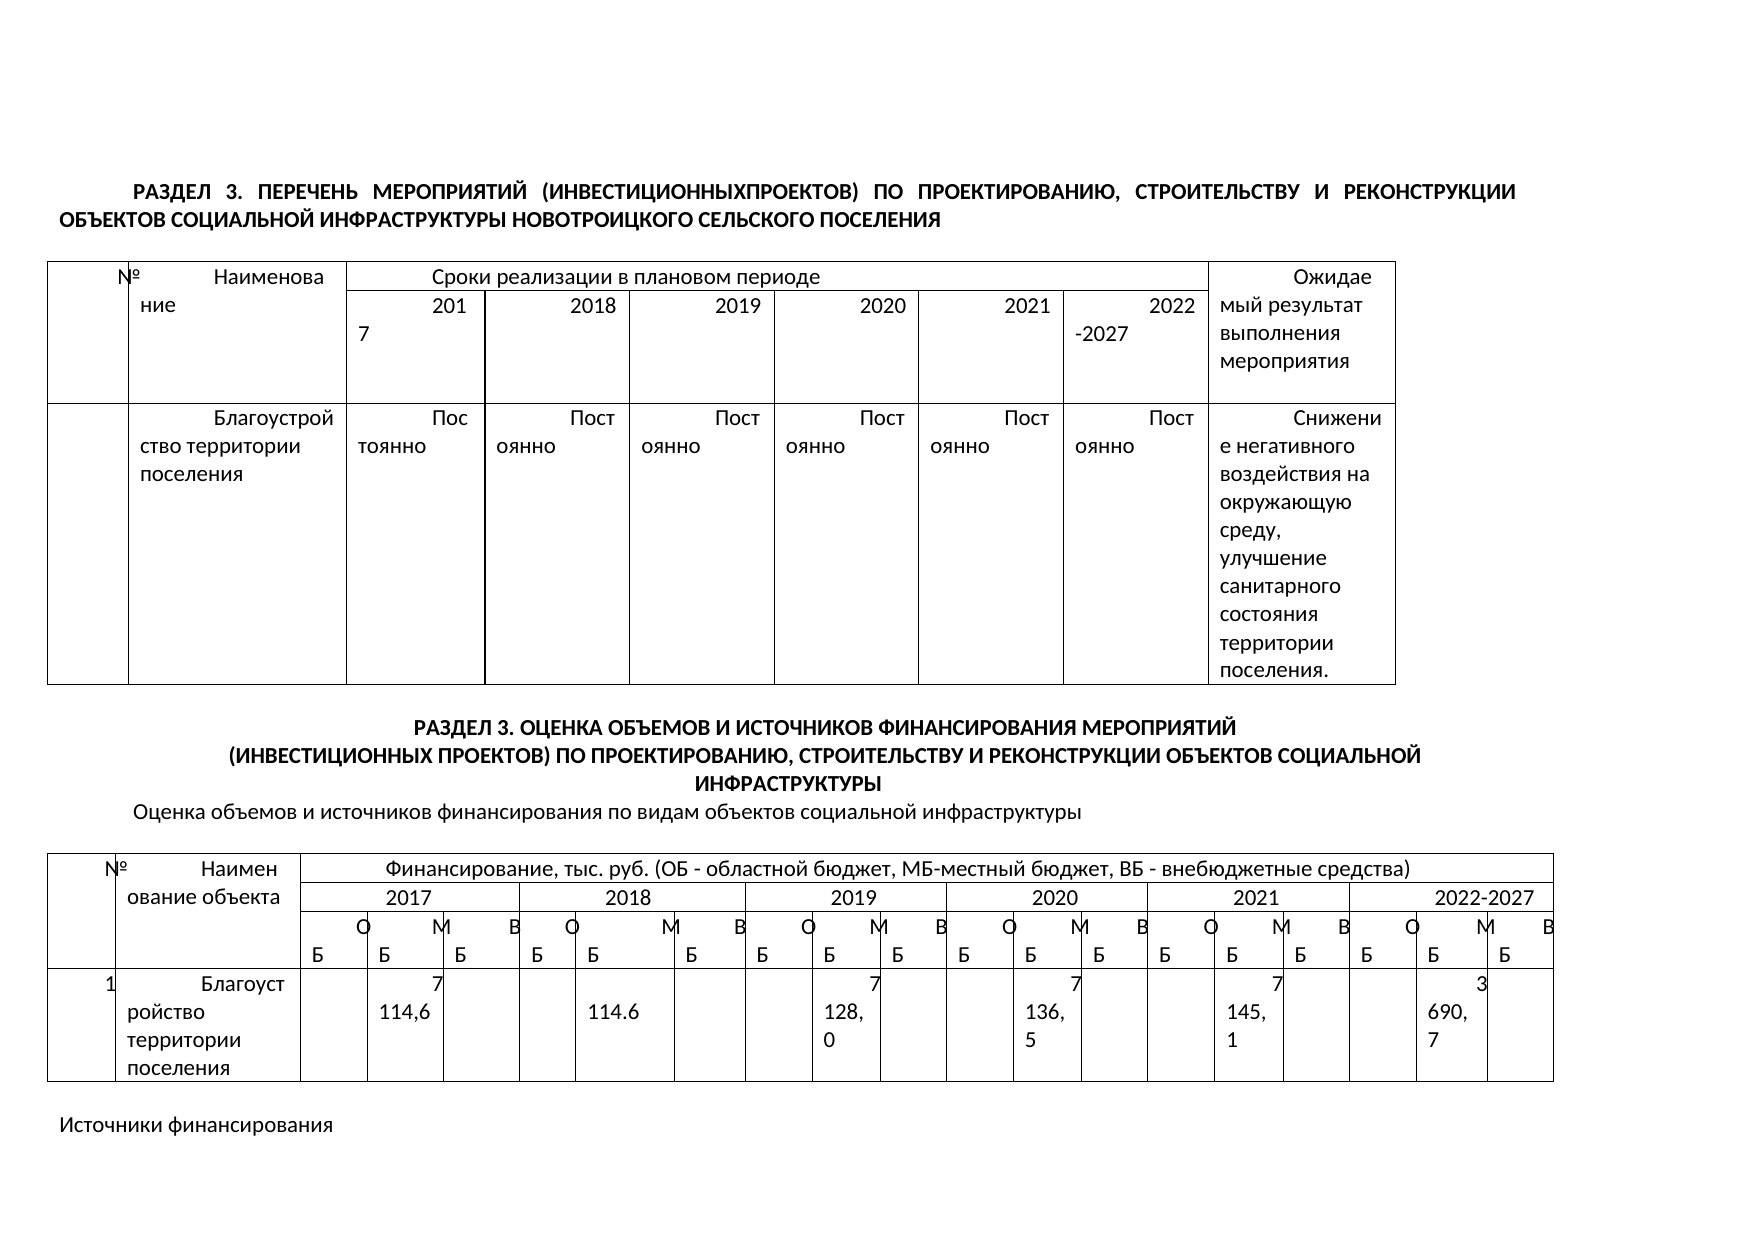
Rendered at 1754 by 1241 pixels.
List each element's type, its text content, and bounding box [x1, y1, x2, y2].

table_cell МБ [576, 912, 674, 968]
text РАЗДЕЛ 3. ПЕРЕЧЕНЬ МЕРОПРИЯТИЙ (ИНВЕСТИЦИОННЫХПРОЕКТОВ) ПО ПРОЕКТИРОВАНИЮ, СТРОИТЕЛЬСТВУ И РЕКОНСТРУКЦИИ ОБЪЕКТОВ СОЦИАЛЬНОЙ ИНФРАСТРУКТУРЫ НОВОТРОИЦКОГО СЕЛЬСКОГО ПОСЕЛЕНИЯ [59, 177, 1518, 233]
table_cell ВБ [1488, 912, 1553, 968]
table_cell 2022-2027 [1350, 883, 1553, 911]
table_header № [48, 262, 128, 402]
table_cell 3690,7 [1417, 969, 1487, 1081]
table_cell Постоянно [1064, 404, 1208, 684]
table_cell ВБ [444, 912, 519, 968]
table_cell Благоустройство территории поселения [129, 404, 346, 684]
text РАЗДЕЛ 3. ОЦЕНКА ОБЪЕМОВ И ИСТОЧНИКОВ ФИНАНСИРОВАНИЯ МЕРОПРИЯТИЙ [59, 713, 1518, 741]
table_cell МБ [368, 912, 443, 968]
table_cell ОБ [520, 912, 575, 968]
table_cell ОБ [301, 912, 367, 968]
table_cell [746, 969, 812, 1081]
table_cell 2020 [775, 291, 918, 402]
table_cell 7136,5 [1014, 969, 1081, 1081]
table_header Финансирование, тыс. руб. (ОБ - областной бюджет, МБ-местный бюджет, ВБ - внебюджетные средства) [301, 854, 1553, 882]
table_cell [1148, 969, 1214, 1081]
text Оценка объемов и источников финансирования по видам объектов социальной инфраструктуры [59, 797, 1518, 825]
table_cell [881, 969, 946, 1081]
table_cell Постоянно [919, 404, 1063, 684]
table_cell ОБ [746, 912, 812, 968]
table_cell 2017 [301, 883, 519, 911]
table_cell ОБ [947, 912, 1013, 968]
table_cell 2020 [947, 883, 1147, 911]
table_cell 2021 [1148, 883, 1349, 911]
table_header № [48, 854, 115, 968]
table_cell [675, 969, 745, 1081]
table_cell 2021 [919, 291, 1063, 402]
table_header Ожидаемый результат выполнения мероприятия [1209, 262, 1395, 402]
table_cell ВБ [1284, 912, 1349, 968]
table_cell [1350, 969, 1416, 1081]
table_cell [444, 969, 519, 1081]
table_cell [301, 969, 367, 1081]
table_cell МБ [1215, 912, 1283, 968]
text Источники финансирования [59, 1110, 1518, 1138]
table_cell 2018 [520, 883, 745, 911]
table_cell 7128,0 [813, 969, 880, 1081]
table_header Наименование [129, 262, 346, 402]
table_cell Снижение негативного воздействия на окружающую среду, улучшение санитарного состояния территории поселения. [1209, 404, 1395, 684]
table_cell ВБ [881, 912, 946, 968]
table_cell Постоянно [347, 404, 484, 684]
table_cell 2019 [746, 883, 946, 911]
table_cell [1488, 969, 1553, 1081]
table_cell [947, 969, 1013, 1081]
table_cell 2022-2027 [1064, 291, 1208, 402]
table_header Сроки реализации в плановом периоде [347, 262, 1208, 290]
table_cell МБ [813, 912, 880, 968]
text (ИНВЕСТИЦИОННЫХ ПРОЕКТОВ) ПО ПРОЕКТИРОВАНИЮ, СТРОИТЕЛЬСТВУ И РЕКОНСТРУКЦИИ ОБЪЕКТОВ СОЦИАЛЬНОЙ ИНФРАСТРУКТУРЫ [59, 741, 1518, 797]
table_cell МБ [1014, 912, 1081, 968]
table_cell Постоянно [486, 404, 629, 684]
table_cell ВБ [1082, 912, 1147, 968]
table_cell 2018 [486, 291, 629, 402]
table_cell 7114,6 [368, 969, 443, 1081]
table_cell 114.6 [576, 969, 674, 1081]
table_cell ОБ [1148, 912, 1214, 968]
table_cell [1284, 969, 1349, 1081]
table_cell 1 [48, 969, 115, 1081]
table_cell 7145,1 [1215, 969, 1283, 1081]
table_cell 2019 [630, 291, 774, 402]
table_cell [1082, 969, 1147, 1081]
table_cell [48, 404, 128, 684]
table_cell МБ [1417, 912, 1487, 968]
table_cell [520, 969, 575, 1081]
table_header Наименование объекта [116, 854, 300, 968]
table_cell ВБ [675, 912, 745, 968]
table_cell ОБ [1350, 912, 1416, 968]
table_cell Постоянно [775, 404, 918, 684]
table_cell Благоустройство территории поселения [116, 969, 300, 1081]
table_cell Постоянно [630, 404, 774, 684]
table_cell 2017 [347, 291, 484, 402]
